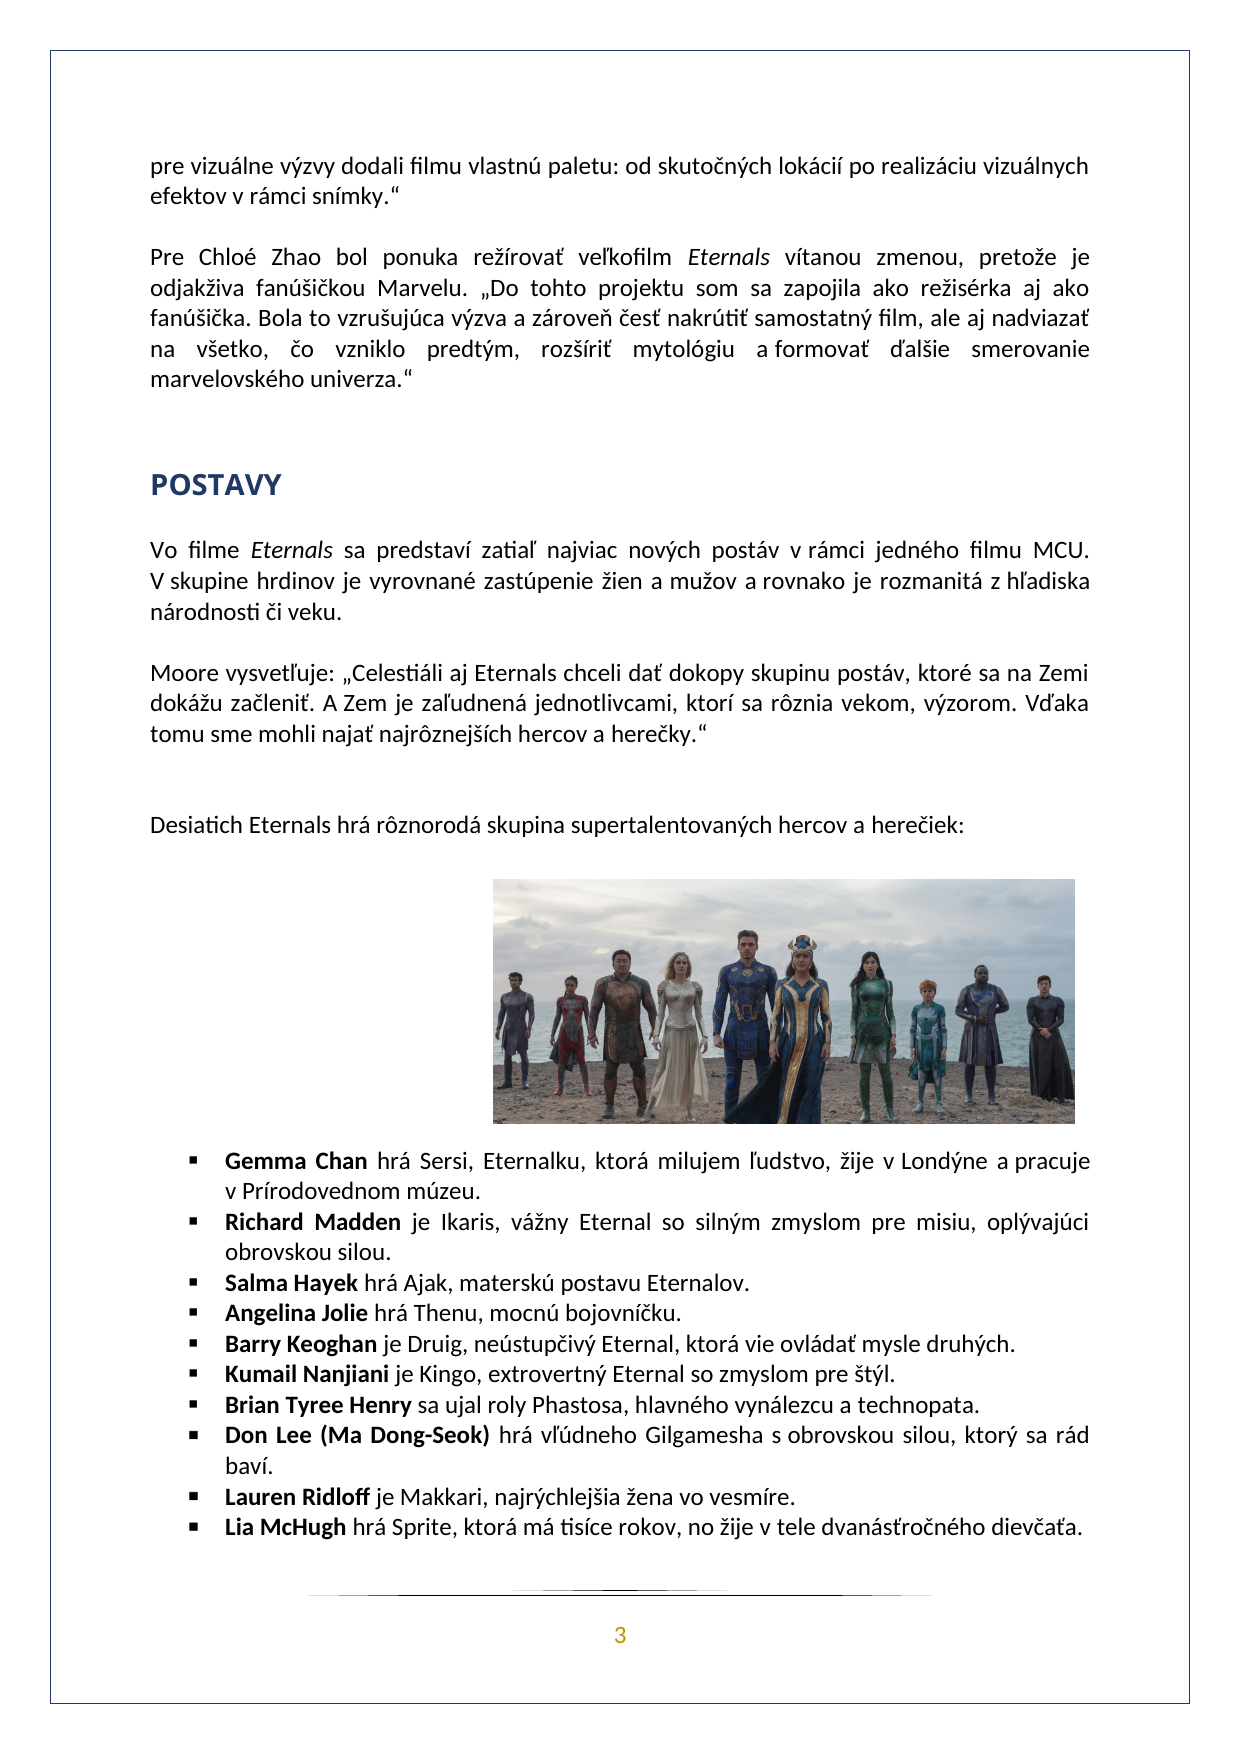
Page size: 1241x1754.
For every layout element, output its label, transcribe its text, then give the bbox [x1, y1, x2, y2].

text Pre Chloé Zhao bol ponuka režírovať veľkofilm Eternals vítanou zmenou, pretože je odjakživa fanúšičkou Marvelu. „Do tohto projektu som sa zapojila ako režisérka aj ako fanúšička. Bola to vzrušujúca výzva a zároveň česť nakrútiť samostatný film, ale aj nadviazať na všetko, čo vzniklo predtým, rozšíriť mytológiu a formovať ďalšie smerovanie marvelovského univerza.“ [150, 242, 1090, 394]
text Desiatich Eternals hrá rôznorodá skupina supertalentovaných hercov a herečiek: [150, 809, 1090, 840]
list Barry Keoghan je Druig, neústupčivý Eternal, ktorá vie ovládať mysle druhých. [187, 1328, 1090, 1359]
text POSTAVY [150, 464, 1090, 504]
list Salma Hayek hrá Ajak, materskú postavu Eternalov. [187, 1267, 1090, 1298]
text Moore vysvetľuje: „Celestiáli aj Eternals chceli dať dokopy skupinu postáv, ktoré sa na Zemi dokážu začleniť. A Zem je zaľudnená jednotlivcami, ktorí sa rôznia vekom, výzorom. Vďaka tomu sme mohli najať najrôznejších hercov a herečky.“ [150, 657, 1090, 748]
list Don Lee (Ma Dong-Seok) hrá vľúdneho Gilgamesha s obrovskou silou, ktorý sa rád baví. [187, 1420, 1090, 1481]
list Richard Madden je Ikaris, vážny Eternal so silným zmyslom pre misiu, oplývajúci obrovskou silou. [187, 1206, 1090, 1267]
list Angelina Jolie hrá Thenu, mocnú bojovníčku. [187, 1298, 1090, 1328]
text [150, 150, 1090, 211]
picture [493, 879, 1075, 1124]
list Lauren Ridloff je Makkari, najrýchlejšia žena vo vesmíre. [187, 1481, 1090, 1511]
list Gemma Chan hrá Sersi, Eternalku, ktorá milujem ľudstvo, žije v Londýne a pracuje v Prírodovednom múzeu. [187, 1145, 1090, 1206]
text Vo filme Eternals sa predstaví zatiaľ najviac nových postáv v rámci jedného filmu MCU. V skupine hrdinov je vyrovnané zastúpenie žien a mužov a rovnako je rozmanitá z hľadiska národnosti či veku. [150, 534, 1090, 626]
list Brian Tyree Henry sa ujal roly Phastosa, hlavného vynálezcu a technopata. [187, 1389, 1090, 1420]
list Lia McHugh hrá Sprite, ktorá má tisíce rokov, no žije v tele dvanásťročného dievčaťa. [187, 1511, 1090, 1542]
list Kumail Nanjiani je Kingo, extrovertný Eternal so zmyslom pre štýl. [187, 1359, 1090, 1389]
